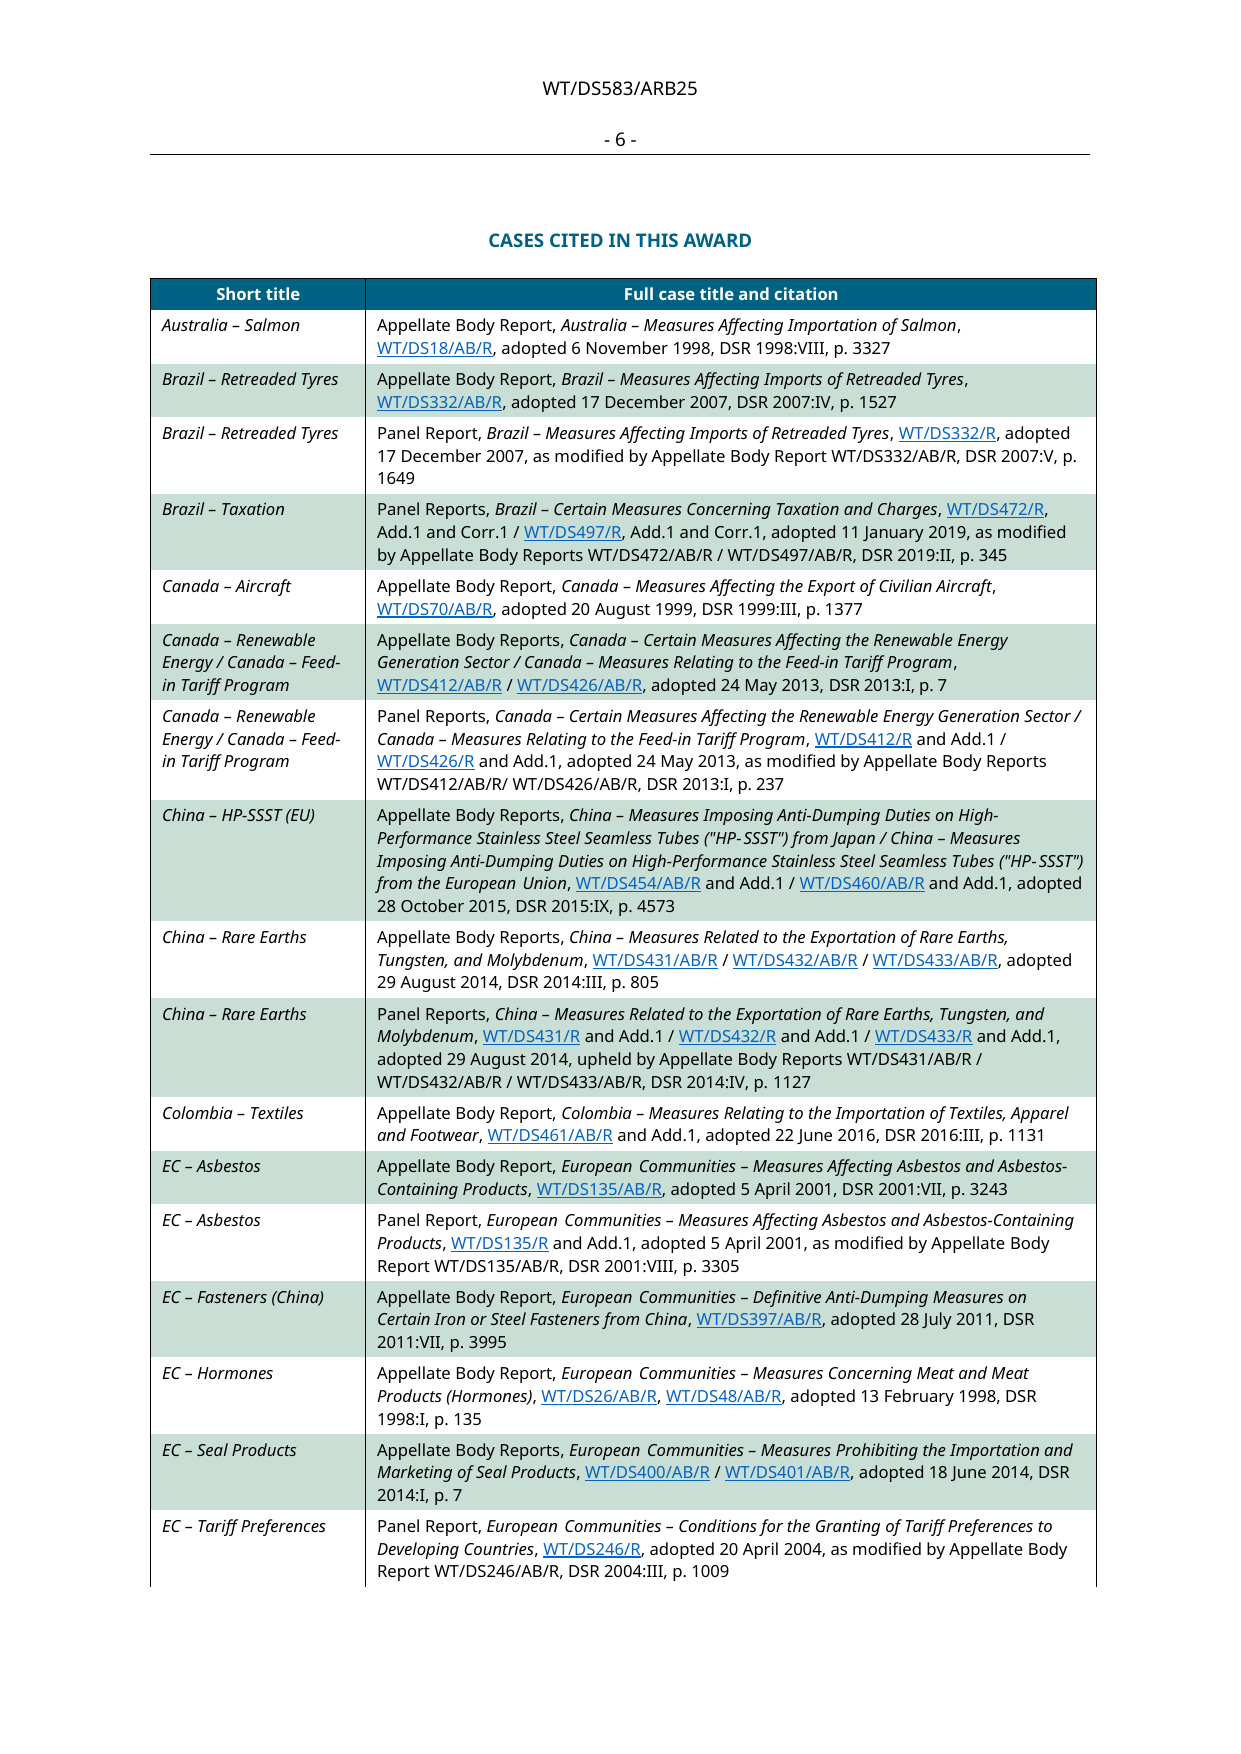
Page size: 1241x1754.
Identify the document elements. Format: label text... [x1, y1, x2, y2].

table_header Short title [151, 279, 365, 310]
table_cell Appellate Body Reports, Canada – Certain Measures Affecting the Renewable Energy Generation Sector / Canada – Measures Relating to the Feed-in Tariff Program, WT/DS412/AB/R / WT/DS426/AB/R, adopted 24 May 2013, DSR 2013:I, p. 7 [366, 624, 1096, 700]
table_cell Brazil – Retreaded Tyres [151, 364, 365, 417]
table_cell Panel Report, European Communities – Conditions for the Granting of Tariff Preferences to Developing Countries, WT/DS246/R, adopted 20 April 2004, as modified by Appellate Body Report WT/DS246/AB/R, DSR 2004:III, p. 1009 [366, 1510, 1096, 1587]
table_cell Appellate Body Report, European Communities – Measures Affecting Asbestos and Asbestos-Containing Products, WT/DS135/AB/R, adopted 5 April 2001, DSR 2001:VII, p. 3243 [366, 1151, 1096, 1204]
table_cell Panel Reports, Brazil – Certain Measures Concerning Taxation and Charges, WT/DS472/R, Add.1 and Corr.1 / WT/DS497/R, Add.1 and Corr.1, adopted 11 January 2019, as modified by Appellate Body Reports WT/DS472/AB/R / WT/DS497/AB/R, DSR 2019:II, p. 345 [366, 494, 1096, 570]
table_cell China – HP-SSST (EU) [151, 800, 365, 921]
table_cell Panel Report, European Communities – Measures Affecting Asbestos and Asbestos-Containing Products, WT/DS135/R and Add.1, adopted 5 April 2001, as modified by Appellate Body Report WT/DS135/AB/R, DSR 2001:VIII, p. 3305 [366, 1205, 1096, 1281]
table_cell China – Rare Earths [151, 998, 365, 1097]
table_cell EC – Tariff Preferences [151, 1510, 365, 1587]
table_cell Appellate Body Reports, European Communities – Measures Prohibiting the Importation and Marketing of Seal Products, WT/DS400/AB/R / WT/DS401/AB/R, adopted 18 June 2014, DSR 2014:I, p. 7 [366, 1434, 1096, 1510]
table_cell EC – Asbestos [151, 1151, 365, 1204]
table_cell Appellate Body Report, Colombia – Measures Relating to the Importation of Textiles, Apparel and Footwear, WT/DS461/AB/R and Add.1, adopted 22 June 2016, DSR 2016:III, p. 1131 [366, 1097, 1096, 1151]
table_cell Canada – Renewable Energy / Canada – Feed-in Tariff Program [151, 700, 365, 799]
table_header Full case title and citation [366, 279, 1096, 310]
table_cell Appellate Body Reports, China – Measures Imposing Anti-Dumping Duties on High-Performance Stainless Steel Seamless Tubes ("HP-SSST") from Japan / China – Measures Imposing Anti-Dumping Duties on High-Performance Stainless Steel Seamless Tubes ("HP-SSST") from the European Union, WT/DS454/AB/R and Add.1 / WT/DS460/AB/R and Add.1, adopted 28 October 2015, DSR 2015:IX, p. 4573 [366, 800, 1096, 921]
table_cell Appellate Body Reports, China – Measures Related to the Exportation of Rare Earths, Tungsten, and Molybdenum, WT/DS431/AB/R / WT/DS432/AB/R / WT/DS433/AB/R, adopted 29 August 2014, DSR 2014:III, p. 805 [366, 921, 1096, 998]
table_cell Appellate Body Report, Canada – Measures Affecting the Export of Civilian Aircraft, WT/DS70/AB/R, adopted 20 August 1999, DSR 1999:III, p. 1377 [366, 570, 1096, 624]
table_cell Panel Reports, Canada – Certain Measures Affecting the Renewable Energy Generation Sector / Canada – Measures Relating to the Feed-in Tariff Program, WT/DS412/R and Add.1 / WT/DS426/R and Add.1, adopted 24 May 2013, as modified by Appellate Body Reports WT/DS412/AB/R/ WT/DS426/AB/R, DSR 2013:I, p. 237 [366, 700, 1096, 799]
table_cell Brazil – Taxation [151, 494, 365, 570]
table_cell EC – Seal Products [151, 1434, 365, 1510]
table_cell Canada – Aircraft [151, 570, 365, 624]
table_cell EC – Hormones [151, 1358, 365, 1434]
table_cell Colombia – Textiles [151, 1097, 365, 1151]
table_cell China – Rare Earths [151, 921, 365, 998]
title cASES CITED IN THIS award [150, 227, 1090, 253]
table_cell Australia – Salmon [151, 310, 365, 363]
table_cell Appellate Body Report, European Communities – Definitive Anti-Dumping Measures on Certain Iron or Steel Fasteners from China, WT/DS397/AB/R, adopted 28 July 2011, DSR 2011:VII, p. 3995 [366, 1281, 1096, 1357]
table_cell Appellate Body Report, Australia – Measures Affecting Importation of Salmon, WT/DS18/AB/R, adopted 6 November 1998, DSR 1998:VIII, p. 3327 [366, 310, 1096, 363]
table_cell Appellate Body Report, Brazil – Measures Affecting Imports of Retreaded Tyres, WT/DS332/AB/R, adopted 17 December 2007, DSR 2007:IV, p. 1527 [366, 364, 1096, 417]
table_cell Panel Report, Brazil – Measures Affecting Imports of Retreaded Tyres, WT/DS332/R, adopted 17 December 2007, as modified by Appellate Body Report WT/DS332/AB/R, DSR 2007:V, p. 1649 [366, 417, 1096, 494]
table_cell EC – Fasteners (China) [151, 1281, 365, 1357]
table_cell EC – Asbestos [151, 1205, 365, 1281]
table_cell Brazil – Retreaded Tyres [151, 417, 365, 494]
table_cell Canada – Renewable Energy / Canada – Feed-in Tariff Program [151, 624, 365, 700]
table_cell Panel Reports, China – Measures Related to the Exportation of Rare Earths, Tungsten, and Molybdenum, WT/DS431/R and Add.1 / WT/DS432/R and Add.1 / WT/DS433/R and Add.1, adopted 29 August 2014, upheld by Appellate Body Reports WT/DS431/AB/R / WT/DS432/AB/R / WT/DS433/AB/R, DSR 2014:IV, p. 1127 [366, 998, 1096, 1097]
table_cell Appellate Body Report, European Communities – Measures Concerning Meat and Meat Products (Hormones), WT/DS26/AB/R, WT/DS48/AB/R, adopted 13 February 1998, DSR 1998:I, p. 135 [366, 1358, 1096, 1434]
